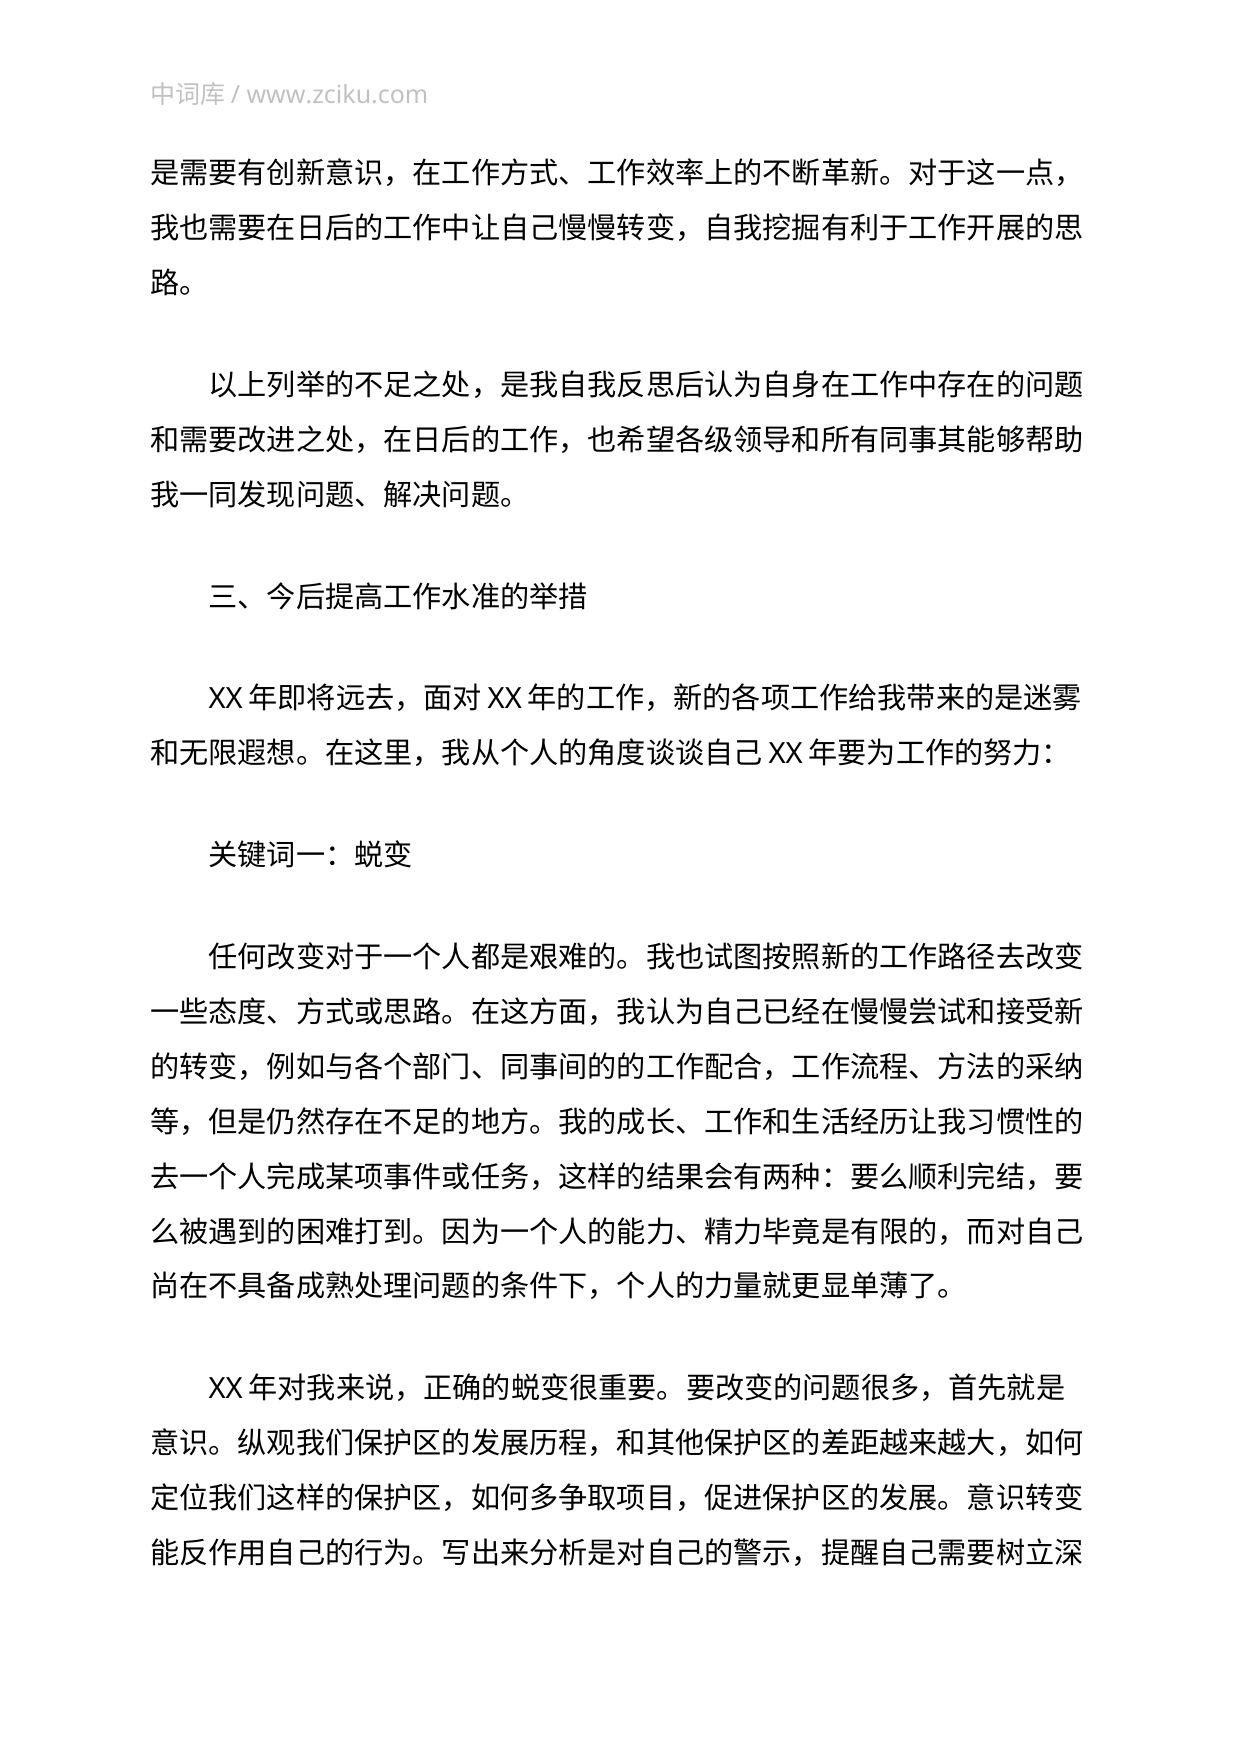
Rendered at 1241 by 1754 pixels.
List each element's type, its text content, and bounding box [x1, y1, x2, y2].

text 任何改变对于一个人都是艰难的。我也试图按照新的工作路径去改变一些态度、方式或思路。在这方面，我认为自己已经在慢慢尝试和接受新的转变，例如与各个部门、同事间的的工作配合，工作流程、方法的采纳等，但是仍然存在不足的地方。我的成长、工作和生活经历让我习惯性的去一个人完成某项事件或任务，这样的结果会有两种：要么顺利完结，要么被遇到的困难打到。因为一个人的能力、精力毕竟是有限的，而对自己尚在不具备成熟处理问题的条件下，个人的力量就更显单薄了。 [150, 934, 1090, 1305]
text XX年即将远去，面对XX年的工作，新的各项工作给我带来的是迷雾和无限遐想。在这里，我从个人的角度谈谈自己XX年要为工作的努力： [150, 675, 1090, 772]
text 以上列举的不足之处，是我自我反思后认为自身在工作中存在的问题和需要改进之处，在日后的工作，也希望各级领导和所有同事其能够帮助我一同发现问题、解决问题。 [150, 362, 1090, 514]
text 关键词一：蜕变 [150, 832, 1090, 874]
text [150, 1365, 1090, 1572]
text 三、今后提高工作水准的举措 [150, 573, 1090, 615]
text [150, 150, 1090, 302]
